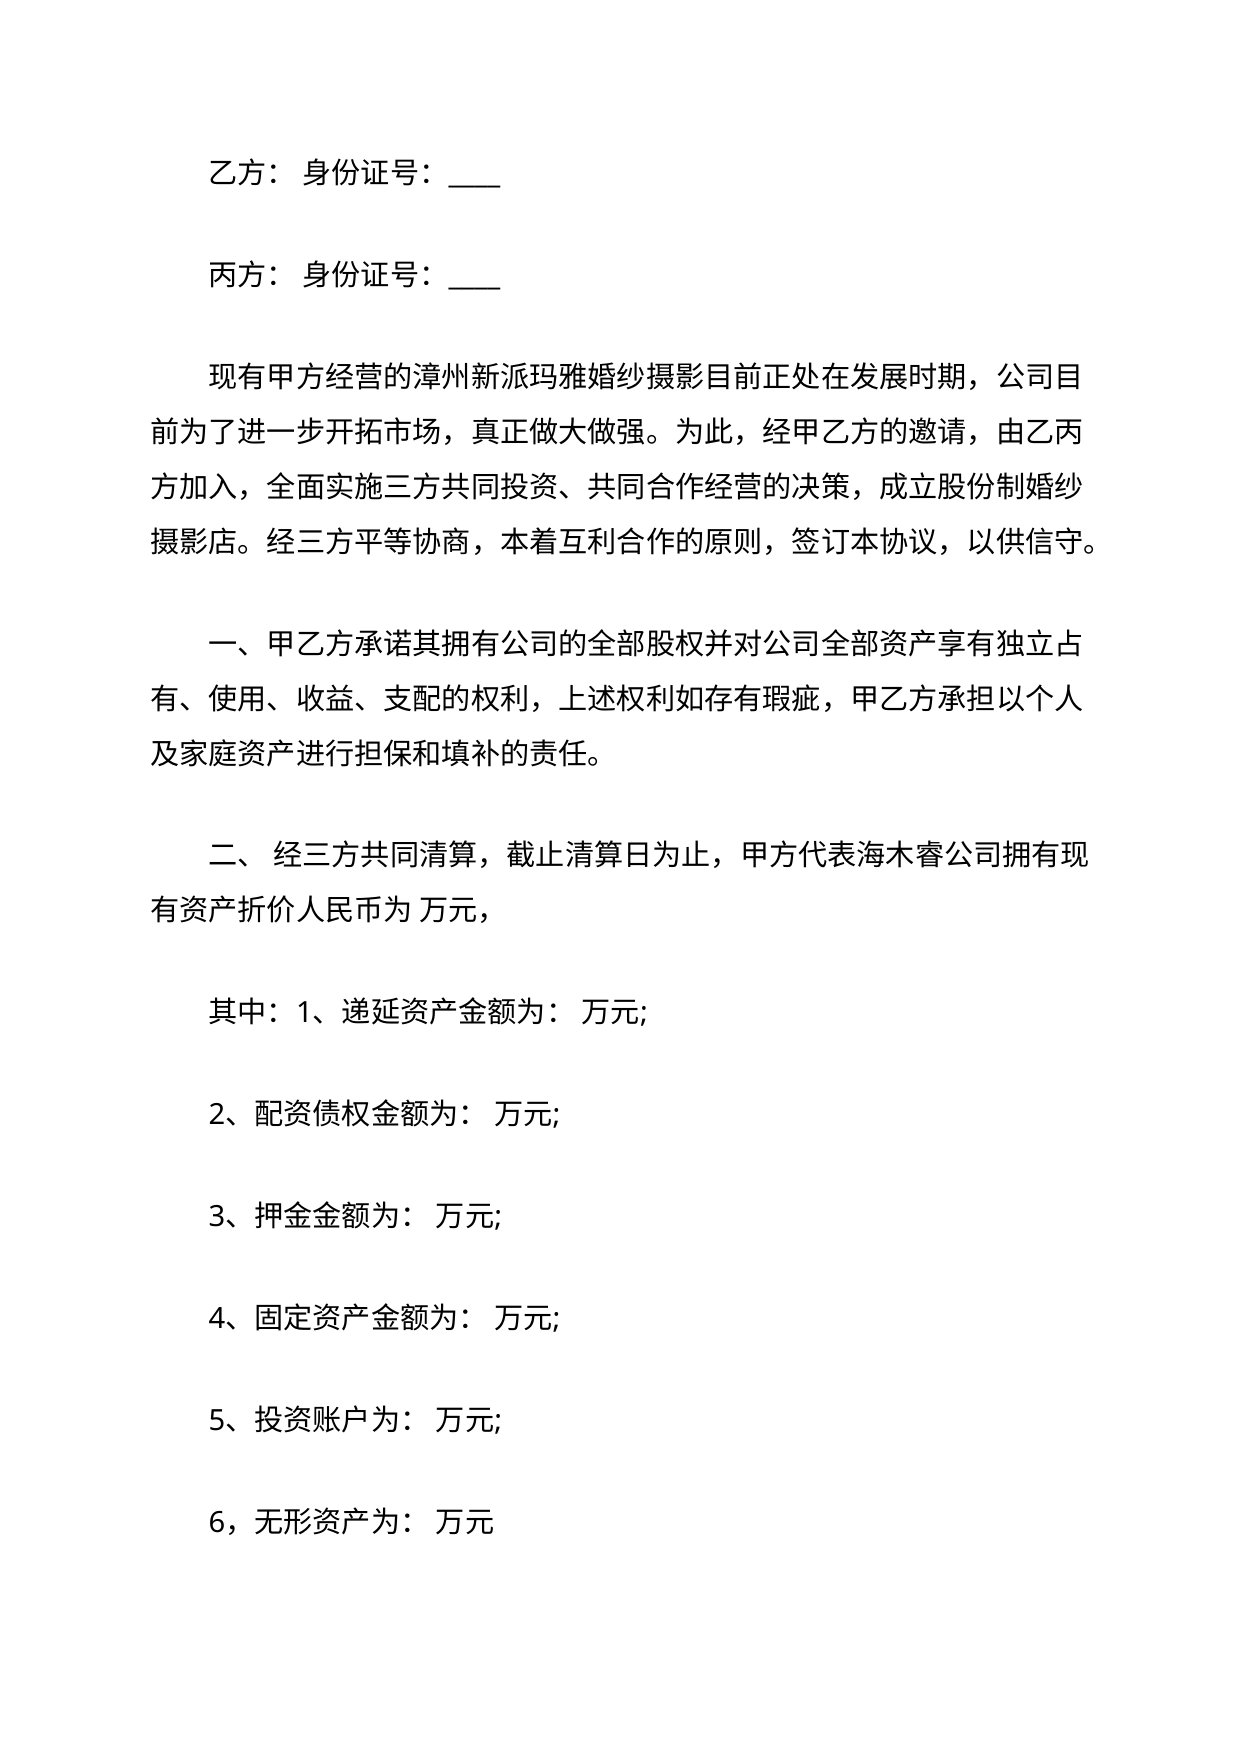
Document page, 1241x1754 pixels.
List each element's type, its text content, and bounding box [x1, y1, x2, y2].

text 4、固定资产金额为： 万元; [150, 1294, 1090, 1337]
text 乙方： 身份证号：____ [150, 150, 1090, 192]
text 5、投资账户为： 万元; [150, 1397, 1090, 1439]
text 丙方： 身份证号：____ [150, 252, 1090, 294]
text 二、 经三方共同清算，截止清算日为止，甲方代表海木睿公司拥有现有资产折价人民币为 万元， [150, 832, 1090, 929]
text 一、甲乙方承诺其拥有公司的全部股权并对公司全部资产享有独立占有、使用、收益、支配的权利，上述权利如存有瑕疵，甲乙方承担以个人及家庭资产进行担保和填补的责任。 [150, 620, 1090, 772]
text 6，无形资产为： 万元 [150, 1498, 1090, 1541]
text 3、押金金额为： 万元; [150, 1193, 1090, 1235]
text 2、配资债权金额为： 万元; [150, 1091, 1090, 1133]
text 其中：1、递延资产金额为： 万元; [150, 989, 1090, 1031]
text 现有甲方经营的漳州新派玛雅婚纱摄影目前正处在发展时期，公司目前为了进一步开拓市场，真正做大做强。为此，经甲乙方的邀请，由乙丙方加入，全面实施三方共同投资、共同合作经营的决策，成立股份制婚纱摄影店。经三方平等协商，本着互利合作的原则，签订本协议，以供信守。 [150, 354, 1090, 561]
